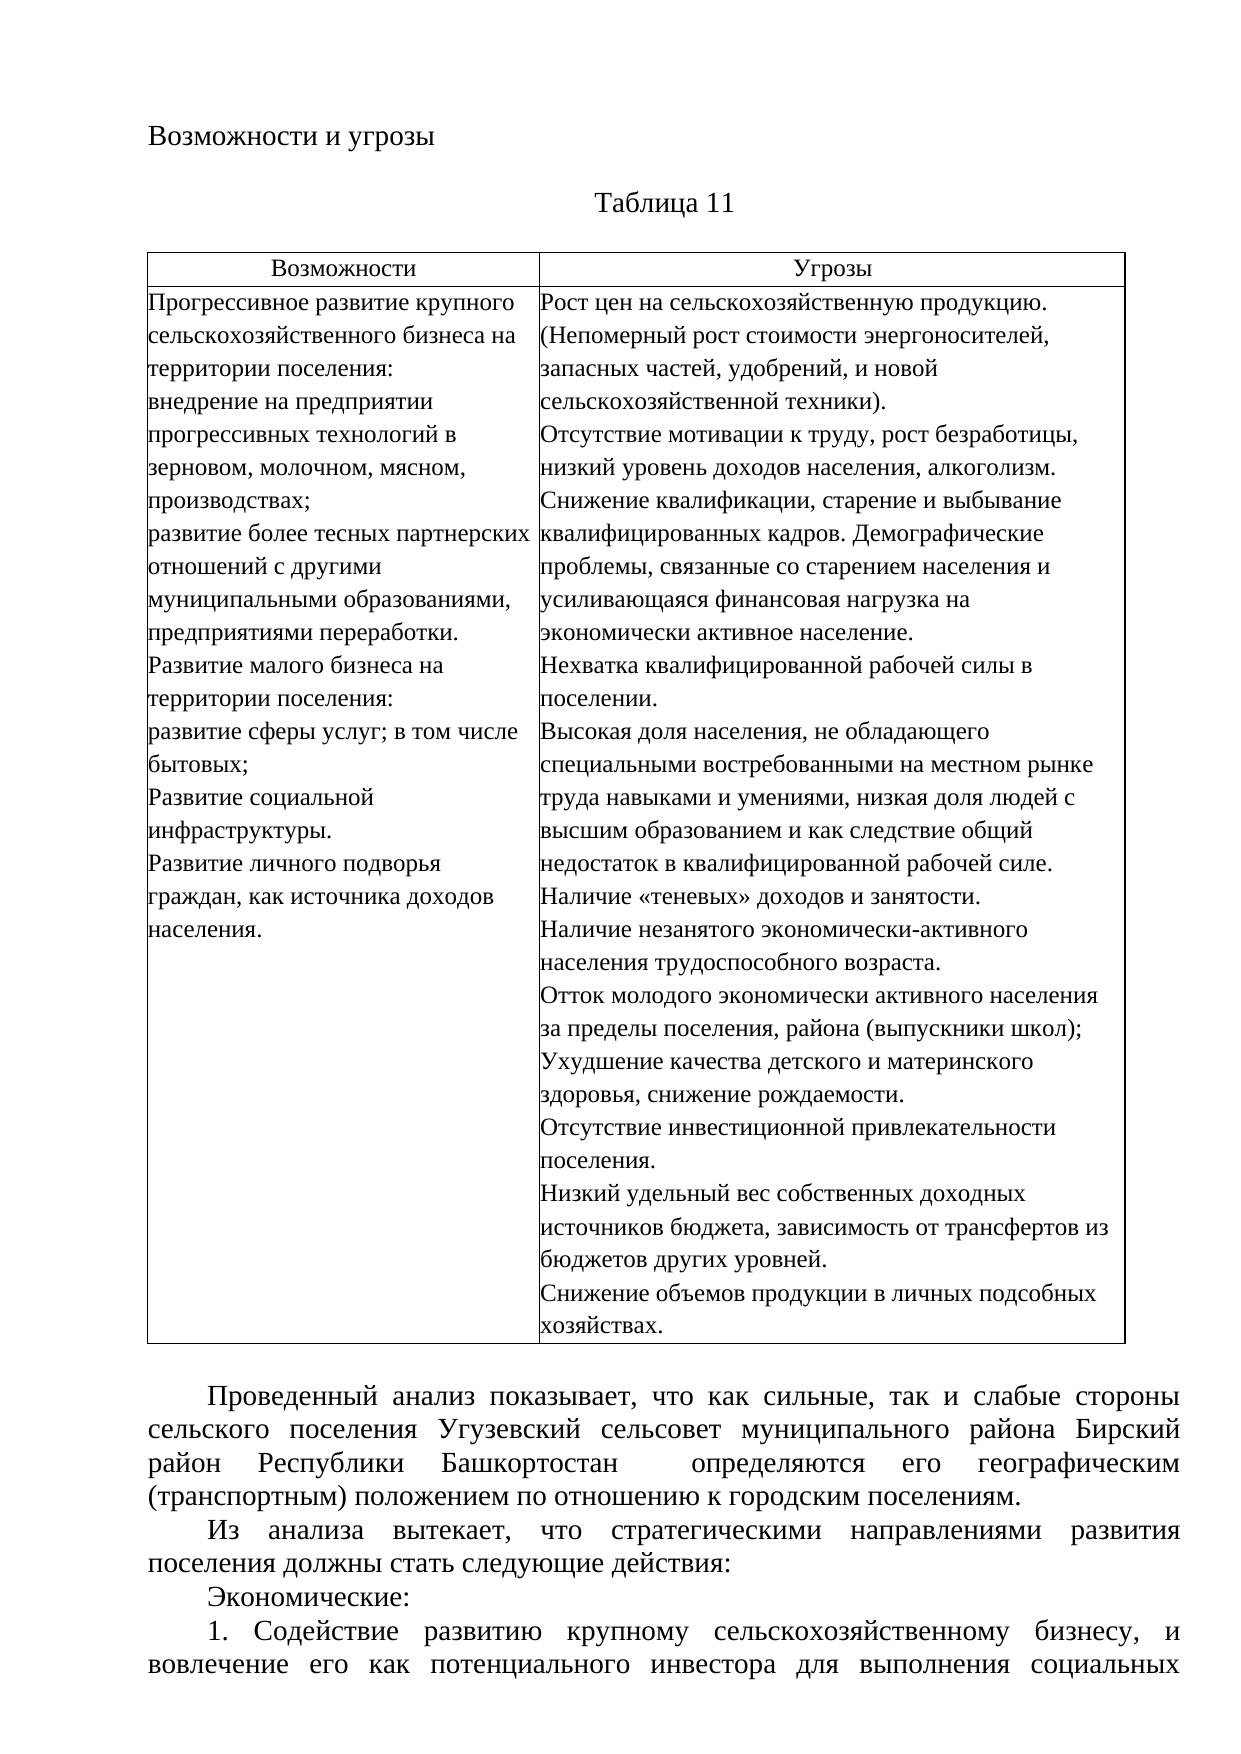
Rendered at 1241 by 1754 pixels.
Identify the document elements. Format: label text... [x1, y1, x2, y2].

text Возможности и угрозы [148, 118, 1181, 152]
text Экономические: [148, 1579, 1181, 1613]
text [148, 1613, 1181, 1680]
table_header Возможности [148, 253, 539, 286]
text Таблица 11 [148, 185, 1181, 219]
text Из анализа вытекает, что стратегическими направлениями развития поселения должны стать следующие действия: [148, 1512, 1181, 1579]
table_cell Прогрессивное развитие крупного сельскохозяйственного бизнеса на территории поселения: внедрение на предприятии прогрессивных технологий в зерновом, молочном, мясном, производствах; развитие более тесных партнерских отношений с другими муниципальными образованиями, предприятиями переработки. Развитие малого бизнеса на территории поселения: развитие сферы услуг; в том числе бытовых; Развитие социальной инфраструктуры. Развитие личного подворья граждан, как источника доходов населения. [148, 287, 539, 1343]
text Проведенный анализ показывает, что как сильные, так и слабые стороны сельского поселения Угузевский сельсовет муниципального района Бирский район Республики Башкортостан определяются его географическим (транспортным) положением по отношению к городским поселениям. [148, 1378, 1181, 1512]
table_cell Рост цен на сельскохозяйственную продукцию. (Непомерный рост стоимости энергоносителей, запасных частей, удобрений, и новой сельскохозяйственной техники). Отсутствие мотивации к труду, рост безработицы, низкий уровень доходов населения, алкоголизм. Снижение квалификации, старение и выбывание квалифицированных кадров. Демографические проблемы, связанные со старением населения и усиливающаяся финансовая нагрузка на экономически активное население. Нехватка квалифицированной рабочей силы в поселении. Высокая доля населения, не обладающего специальными востребованными на местном рынке труда навыками и умениями, низкая доля людей с высшим образованием и как следствие общий недостаток в квалифицированной рабочей силе. Наличие «теневых» доходов и занятости. Наличие незанятого экономически-активного населения трудоспособного возраста. Отток молодого экономически активного населения за пределы поселения, района (выпускники школ); Ухудшение качества детского и материнского здоровья, снижение рождаемости. Отсутствие инвестиционной привлекательности поселения. Низкий удельный вес собственных доходных источников бюджета, зависимость от трансфертов из бюджетов других уровней. Снижение объемов продукции в личных подсобных хозяйствах. [540, 287, 1124, 1343]
table_header Угрозы [540, 253, 1124, 286]
